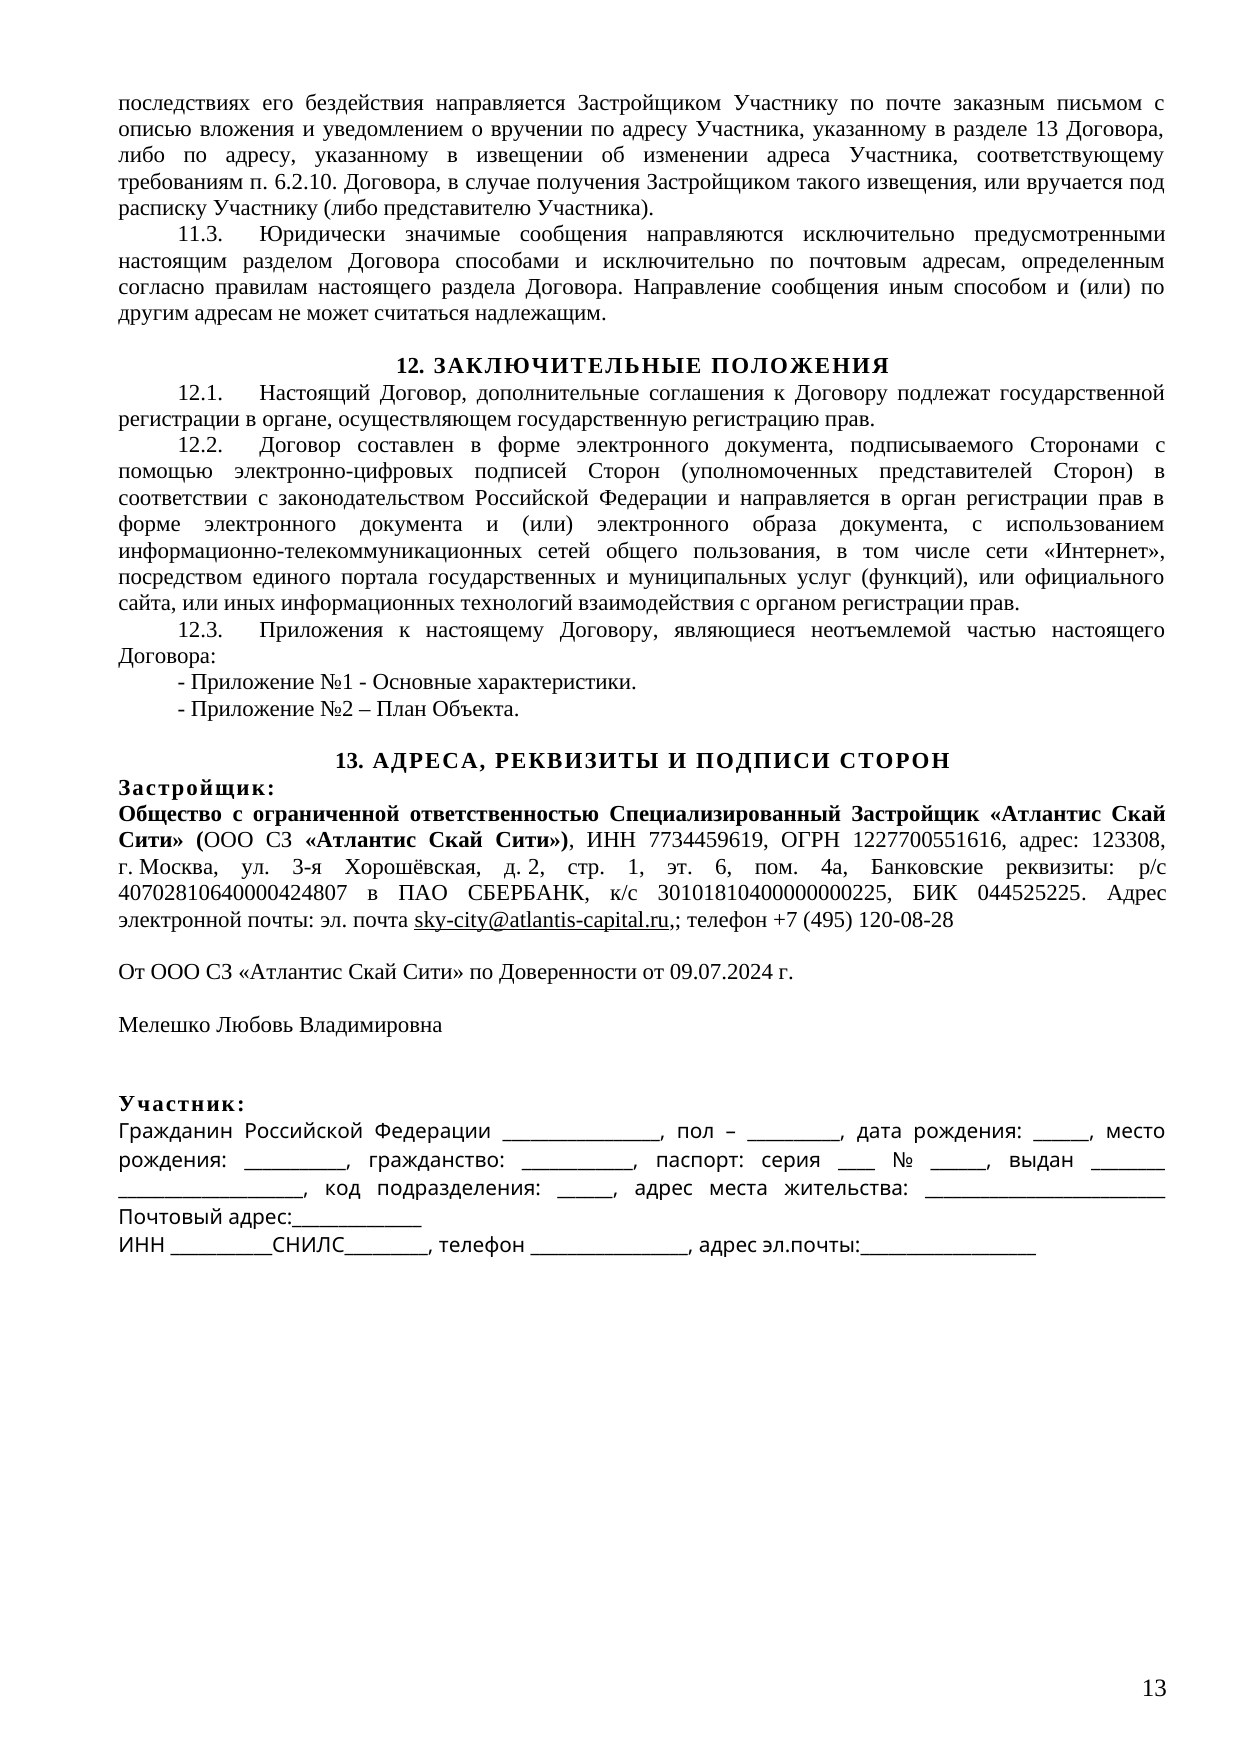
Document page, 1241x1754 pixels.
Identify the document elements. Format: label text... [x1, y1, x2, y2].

list АДРЕСА, РЕКВИЗИТЫ И ПОДПИСИ СТОРОН [118, 747, 1167, 774]
list Договор составлен в форме электронного документа, подписываемого Сторонами с помощью электронно-цифровых подписей Сторон (уполномоченных представителей Сторон) в соответствии с законодательством Российской Федерации и направляется в орган регистрации прав в форме электронного документа и (или) электронного образа документа, с использованием информационно-телекоммуникационных сетей общего пользования, в том числе сети «Интернет», посредством единого портала государственных и муниципальных услуг (функций), или официального сайта, или иных информационных технологий взаимодействия с органом регистрации прав. [118, 431, 1167, 616]
list Настоящий Договор, дополнительные соглашения к Договору подлежат государственной регистрации в органе, осуществляющем государственную регистрацию прав. [118, 378, 1167, 431]
list ЗАКЛЮЧИТЕЛЬНЫЕ ПОЛОЖЕНИЯ [118, 352, 1167, 378]
text Застройщик: [118, 774, 1167, 800]
text Мелешко Любовь Владимировна [118, 1011, 1167, 1037]
text От ООО СЗ «Атлантис Скай Сити» по Доверенности от 09.07.2024 г. [118, 958, 1167, 985]
text - Приложение №2 – План Объекта. [177, 695, 1167, 721]
text Общество с ограниченной ответственностью Специализированный Застройщик «Атлантис Скай Сити» (ООО СЗ «Атлантис Скай Сити»), ИНН 7734459619, ОГРН 1227700551616, адрес: 123308, г. Москва, ул. 3-я Хорошёвская, д. 2, стр. 1, эт. 6, пом. 4а, Банковские реквизиты: р/с 40702810640000424807 в ПАО СБЕРБАНК, к/с 30101810400000000225, БИК 044525225. Адрес электронной почты: эл. почта sky-city@atlantis-capital.ru,; телефон +7 (495) 120-08-28 [118, 800, 1167, 932]
list Приложения к настоящему Договору, являющиеся неотъемлемой частью настоящего Договора: [118, 616, 1167, 668]
text Участник: [118, 1090, 1167, 1116]
list Юридически значимые сообщения направляются исключительно предусмотренными настоящим разделом Договора способами и исключительно по почтовым адресам, определенным согласно правилам настоящего раздела Договора. Направление сообщения иным способом и (или) по другим адресам не может считаться надлежащим. [118, 220, 1167, 326]
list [118, 89, 1167, 220]
text - Приложение №1 - Основные характеристики. [177, 668, 1167, 695]
